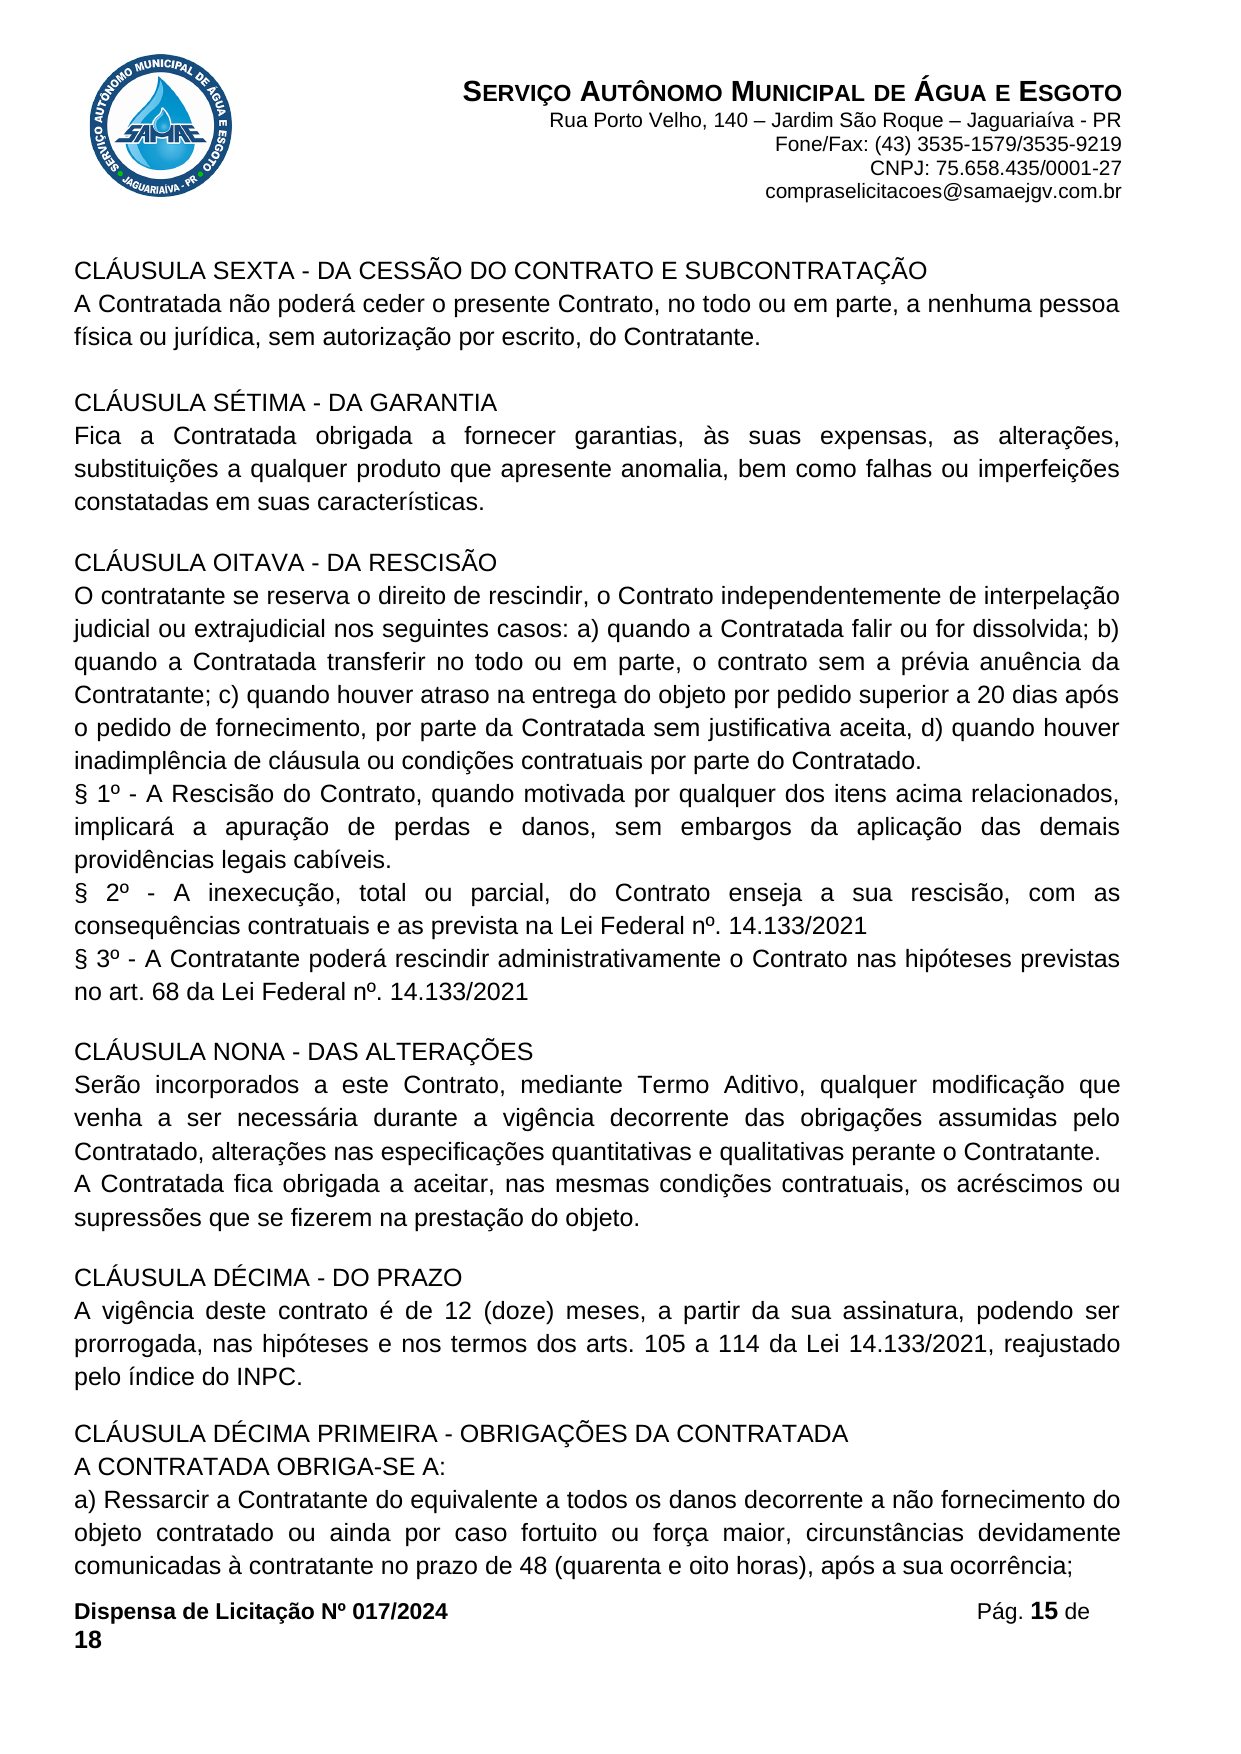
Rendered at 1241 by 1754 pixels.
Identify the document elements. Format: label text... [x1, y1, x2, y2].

text A CONTRATADA OBRIGA-SE A: [74, 1452, 1122, 1481]
text CLÁUSULA SEXTA - DA CESSÃO DO CONTRATO E SUBCONTRATAÇÃO [74, 256, 1122, 285]
picture [89, 54, 232, 197]
text CLÁUSULA DÉCIMA - DO PRAZO [74, 1263, 1122, 1292]
text A vigência deste contrato é de 12 (doze) meses, a partir da sua assinatura, podendo ser prorrogada, nas hipóteses e nos termos dos arts. 105 a 114 da Lei 14.133/2021, reajustado pelo índice do INPC. [74, 1296, 1122, 1391]
text CLÁUSULA OITAVA - DA RESCISÃO [74, 548, 1122, 576]
text Serão incorporados a este Contrato, mediante Termo Aditivo, qualquer modificação que venha a ser necessária durante a vigência decorrente das obrigações assumidas pelo Contratado, alterações nas especificações quantitativas e qualitativas perante o Contratante. [74, 1070, 1122, 1165]
text Fica a Contratada obrigada a fornecer garantias, às suas expensas, as alterações, substituições a qualquer produto que apresente anomalia, bem como falhas ou imperfeições constatadas em suas características. [74, 421, 1122, 516]
text A Contratada não poderá ceder o presente Contrato, no todo ou em parte, a nenhuma pessoa física ou jurídica, sem autorização por escrito, do Contratante. [74, 289, 1122, 351]
text CLÁUSULA SÉTIMA - DA GARANTIA [74, 388, 1122, 417]
text § 3º - A Contratante poderá rescindir administrativamente o Contrato nas hipóteses previstas no art. 68 da Lei Federal nº. 14.133/2021 [74, 944, 1122, 1006]
text O contratante se reserva o direito de rescindir, o Contrato independentemente de interpelação judicial ou extrajudicial nos seguintes casos: a) quando a Contratada falir ou for dissolvida; b) quando a Contratada transferir no todo ou em parte, o contrato sem a prévia anuência da Contratante; c) quando houver atraso na entrega do objeto por pedido superior a 20 dias após o pedido de fornecimento, por parte da Contratada sem justificativa aceita, d) quando houver inadimplência de cláusula ou condições contratuais por parte do Contratado. [74, 581, 1122, 774]
text § 2º - A inexecução, total ou parcial, do Contrato enseja a sua rescisão, com as consequências contratuais e as prevista na Lei Federal nº. 14.133/2021 [74, 878, 1122, 939]
text A Contratada fica obrigada a aceitar, nas mesmas condições contratuais, os acréscimos ou supressões que se fizerem na prestação do objeto. [74, 1169, 1122, 1231]
text a) Ressarcir a Contratante do equivalente a todos os danos decorrente a não fornecimento do objeto contratado ou ainda por caso fortuito ou força maior, circunstâncias devidamente comunicadas à contratante no prazo de 48 (quarenta e oito horas), após a sua ocorrência; [74, 1485, 1122, 1580]
text § 1º - A Rescisão do Contrato, quando motivada por qualquer dos itens acima relacionados, implicará a apuração de perdas e danos, sem embargos da aplicação das demais providências legais cabíveis. [74, 779, 1122, 873]
text CLÁUSULA NONA - DAS ALTERAÇÕES [74, 1037, 1122, 1066]
text CLÁUSULA DÉCIMA PRIMEIRA - OBRIGAÇÕES DA CONTRATADA [74, 1419, 1122, 1448]
